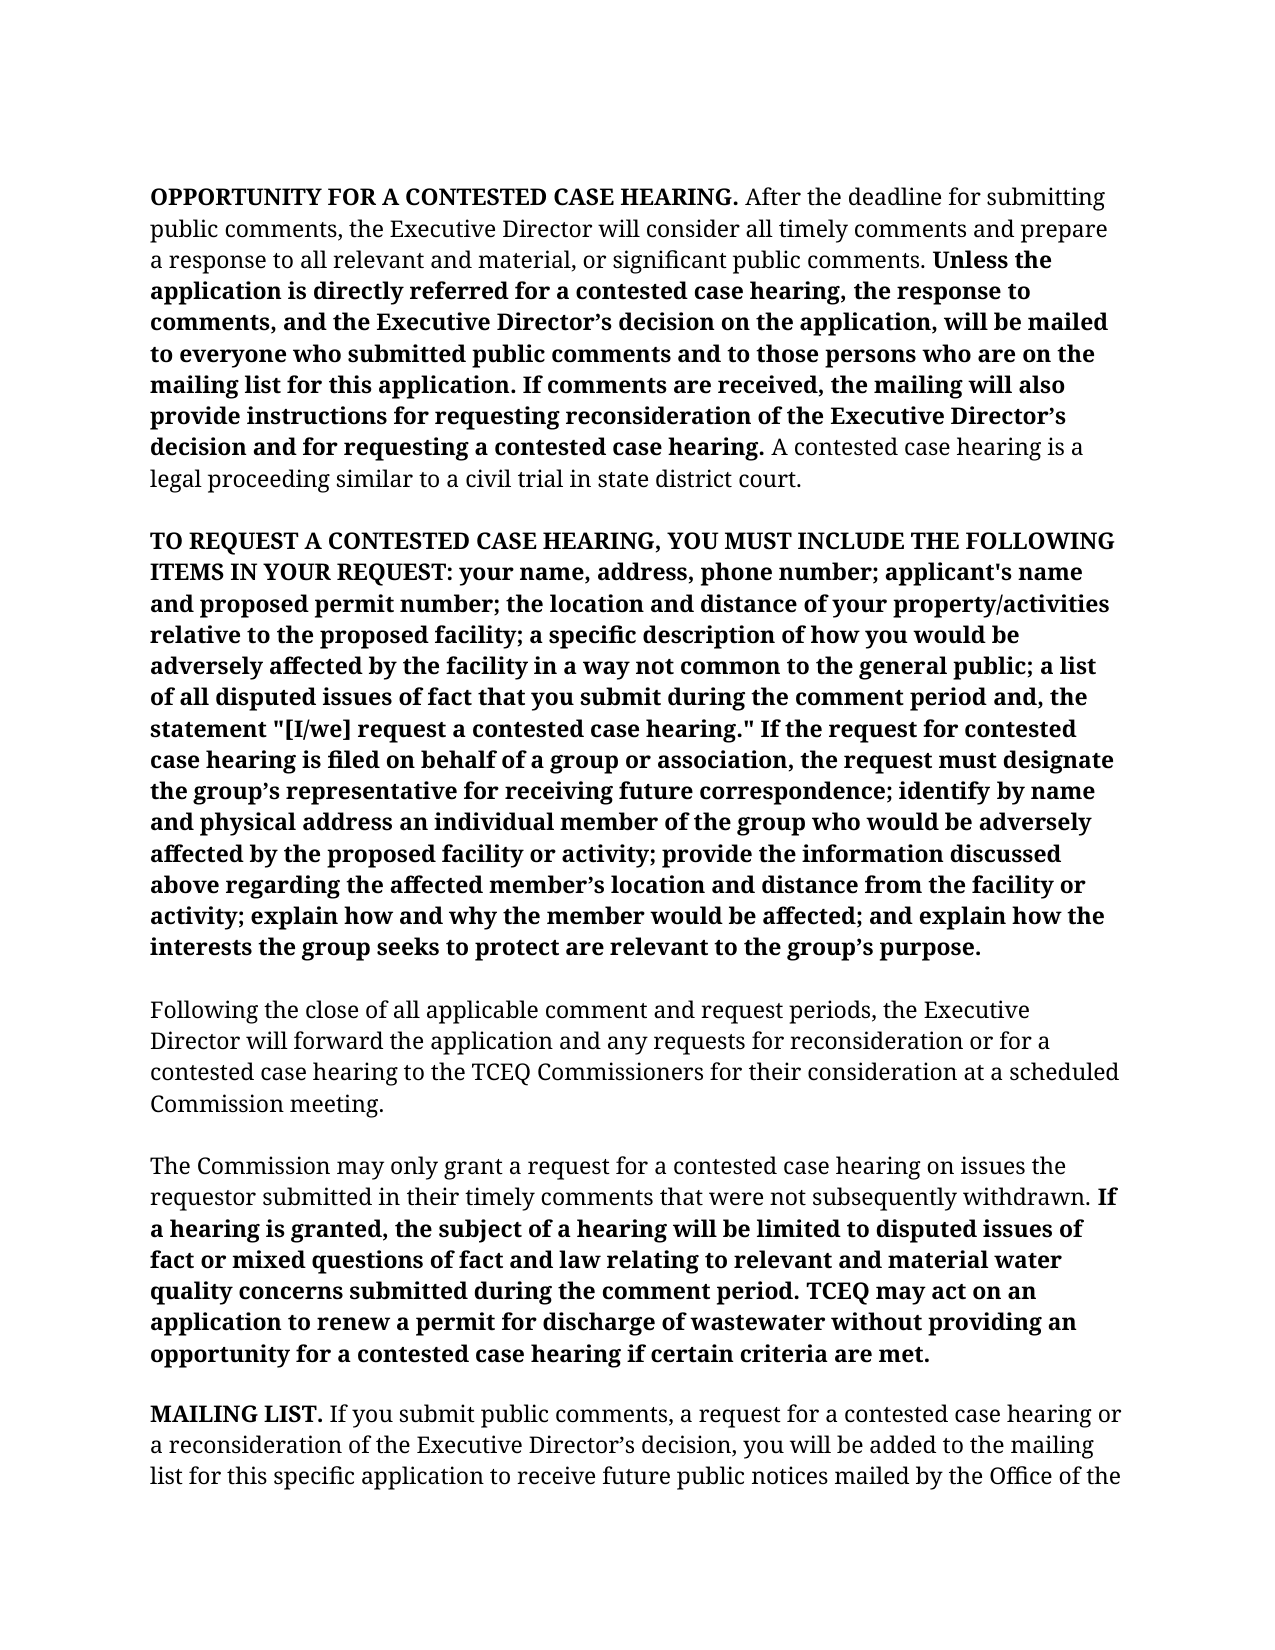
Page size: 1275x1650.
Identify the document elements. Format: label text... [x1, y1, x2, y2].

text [150, 1397, 1125, 1491]
text Following the close of all applicable comment and request periods, the Executive Director will forward the application and any requests for reconsideration or for a contested case hearing to the TCEQ Commissioners for their consideration at a scheduled Commission meeting. [150, 994, 1125, 1119]
text The Commission may only grant a request for a contested case hearing on issues the requestor submitted in their timely comments that were not subsequently withdrawn. If a hearing is granted, the subject of a hearing will be limited to disputed issues of fact or mixed questions of fact and law relating to relevant and material water quality concerns submitted during the comment period. TCEQ may act on an application to renew a permit for discharge of wastewater without providing an opportunity for a contested case hearing if certain criteria are met. [150, 1150, 1125, 1369]
text TO REQUEST A CONTESTED CASE HEARING, YOU MUST INCLUDE THE FOLLOWING ITEMS IN YOUR REQUEST: your name, address, phone number; applicant's name and proposed permit number; the location and distance of your property/activities relative to the proposed facility; a specific description of how you would be adversely affected by the facility in a way not common to the general public; a list of all disputed issues of fact that you submit during the comment period and, the statement "[I/we] request a contested case hearing." If the request for contested case hearing is filed on behalf of a group or association, the request must designate the group’s representative for receiving future correspondence; identify by name and physical address an individual member of the group who would be adversely affected by the proposed facility or activity; provide the information discussed above regarding the affected member’s location and distance from the facility or activity; explain how and why the member would be affected; and explain how the interests the group seeks to protect are relevant to the group’s purpose. [150, 525, 1125, 962]
text OPPORTUNITY FOR A CONTESTED CASE HEARING. After the deadline for submitting public comments, the Executive Director will consider all timely comments and prepare a response to all relevant and material, or significant public comments. Unless the application is directly referred for a contested case hearing, the response to comments, and the Executive Director’s decision on the application, will be mailed to everyone who submitted public comments and to those persons who are on the mailing list for this application. If comments are received, the mailing will also provide instructions for requesting reconsideration of the Executive Director’s decision and for requesting a contested case hearing. A contested case hearing is a legal proceeding similar to a civil trial in state district court. [150, 181, 1125, 494]
